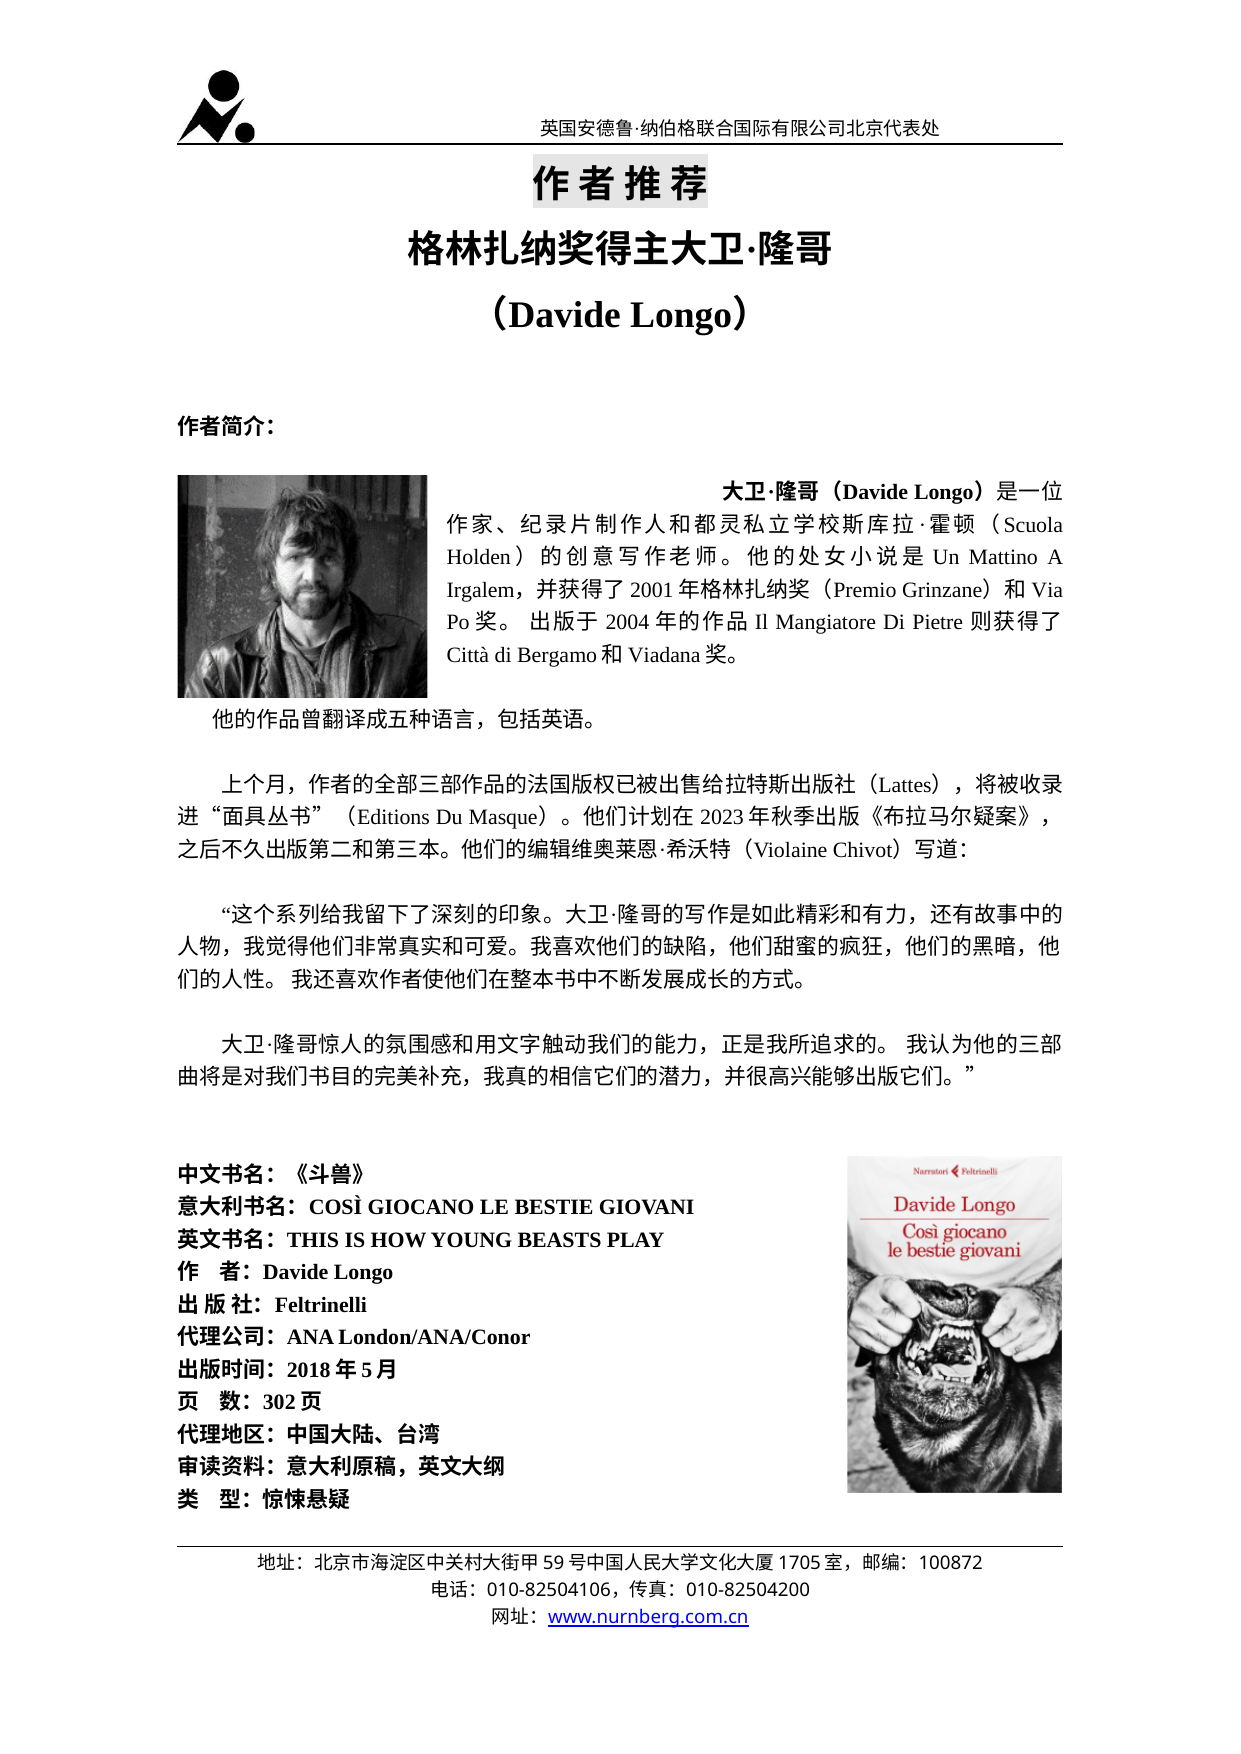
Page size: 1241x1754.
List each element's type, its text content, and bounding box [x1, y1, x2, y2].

text 中文书名：《斗兽》 [177, 1156, 847, 1189]
text 审读资料：意大利原稿，英文大纲 [177, 1449, 847, 1481]
text 作 者：Davide Longo [177, 1254, 847, 1286]
picture [177, 475, 428, 698]
text 类 型：惊悚悬疑 [177, 1481, 1063, 1514]
picture [177, 70, 255, 143]
text （Davide Longo） [177, 279, 1063, 344]
text 页 数：302页 [177, 1384, 847, 1416]
text 英文书名：THIS IS HOW YOUNG BEASTS PLAY [177, 1221, 847, 1254]
text 出版时间：2018年5月 [177, 1351, 847, 1384]
text “这个系列给我留下了深刻的印象。大卫·隆哥的写作是如此精彩和有力，还有故事中的人物，我觉得他们非常真实和可爱。我喜欢他们的缺陷，他们甜蜜的疯狂，他们的黑暗，他们的人性。 我还喜欢作者使他们在整本书中不断发展成长的方式。 [177, 896, 1063, 994]
text 出 版 社：Feltrinelli [177, 1286, 847, 1319]
text 代理地区：中国大陆、台湾 [177, 1416, 847, 1449]
text 上个月，作者的全部三部作品的法国版权已被出售给拉特斯出版社（Lattes），将被收录进“面具丛书”（Editions Du Masque）。他们计划在2023年秋季出版《布拉马尔疑案》，之后不久出版第二和第三本。他们的编辑维奥莱恩·希沃特（Violaine Chivot）写道： [177, 766, 1063, 864]
text 作者简介： [177, 409, 1063, 441]
text 意大利书名：COSÌ GIOCANO LE BESTIE GIOVANI [177, 1189, 847, 1221]
text 格林扎纳奖得主大卫·隆哥 [177, 214, 1063, 279]
text 作 者 推 荐 [177, 149, 1063, 214]
text 代理公司：ANA London/ANA/Conor [177, 1319, 847, 1351]
picture [847, 1156, 1063, 1494]
text 他的作品曾翻译成五种语言，包括英语。 [177, 701, 1063, 734]
text 大卫·隆哥惊人的氛围感和用文字触动我们的能力，正是我所追求的。 我认为他的三部曲将是对我们书目的完美补充，我真的相信它们的潜力，并很高兴能够出版它们。” [177, 1026, 1063, 1091]
